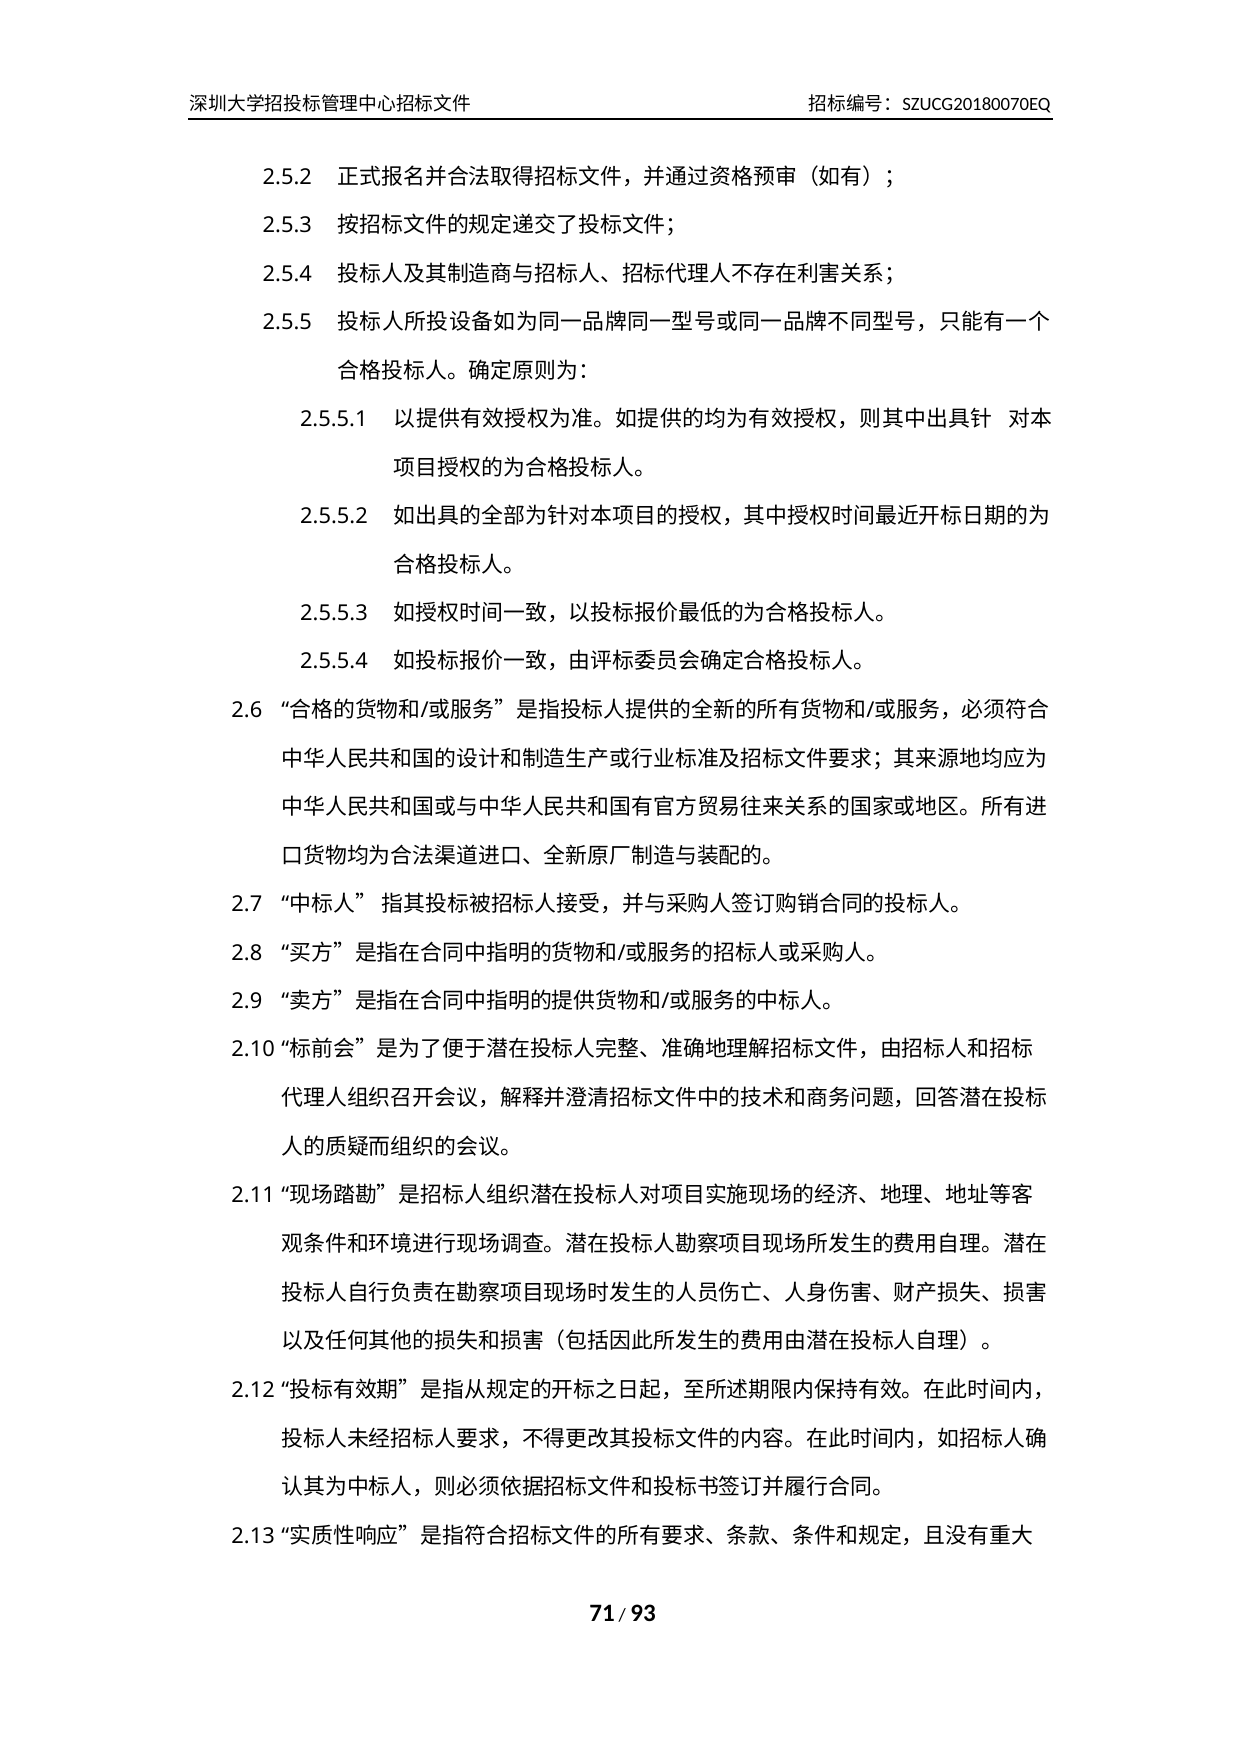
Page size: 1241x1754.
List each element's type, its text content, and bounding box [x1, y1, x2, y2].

list 如投标报价一致，由评标委员会确定合格投标人。 [300, 643, 1053, 676]
list “买方”是指在合同中指明的货物和/或服务的招标人或采购人。 [231, 934, 1053, 967]
list “投标有效期”是指从规定的开标之日起，至所述期限内保持有效。在此时间内，投标人未经招标人要求，不得更改其投标文件的内容。在此时间内，如招标人确认其为中标人，则必须依据招标文件和投标书签订并履行合同。 [231, 1371, 1053, 1501]
list “中标人” 指其投标被招标人接受，并与采购人签订购销合同的投标人。 [231, 886, 1053, 918]
list “合格的货物和/或服务”是指投标人提供的全新的所有货物和/或服务，必须符合中华人民共和国的设计和制造生产或行业标准及招标文件要求；其来源地均应为中华人民共和国或与中华人民共和国有官方贸易往来关系的国家或地区。所有进口货物均为合法渠道进口、全新原厂制造与装配的。 [231, 691, 1053, 870]
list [231, 1517, 1053, 1550]
list 如出具的全部为针对本项目的授权，其中授权时间最近开标日期的为合格投标人。 [300, 498, 1053, 579]
list “现场踏勘”是招标人组织潜在投标人对项目实施现场的经济、地理、地址等客观条件和环境进行现场调查。潜在投标人勘察项目现场所发生的费用自理。潜在投标人自行负责在勘察项目现场时发生的人员伤亡、人身伤害、财产损失、损害以及任何其他的损失和损害（包括因此所发生的费用由潜在投标人自理）。 [231, 1177, 1053, 1356]
list 投标人及其制造商与招标人、招标代理人不存在利害关系； [262, 255, 1053, 288]
list 以提供有效授权为准。如提供的均为有效授权，则其中出具针 对本项目授权的为合格投标人。 [300, 401, 1053, 482]
list 如授权时间一致，以投标报价最低的为合格投标人。 [300, 595, 1053, 627]
list 投标人所投设备如为同一品牌同一型号或同一品牌不同型号，只能有一个合格投标人。确定原则为： [262, 303, 1053, 385]
list 按招标文件的规定递交了投标文件； [262, 207, 1053, 239]
list 正式报名并合法取得招标文件，并通过资格预审（如有）； [262, 158, 1053, 191]
list “卖方”是指在合同中指明的提供货物和/或服务的中标人。 [231, 983, 1053, 1015]
list “标前会”是为了便于潜在投标人完整、准确地理解招标文件，由招标人和招标代理人组织召开会议，解释并澄清招标文件中的技术和商务问题，回答潜在投标人的质疑而组织的会议。 [231, 1031, 1053, 1161]
